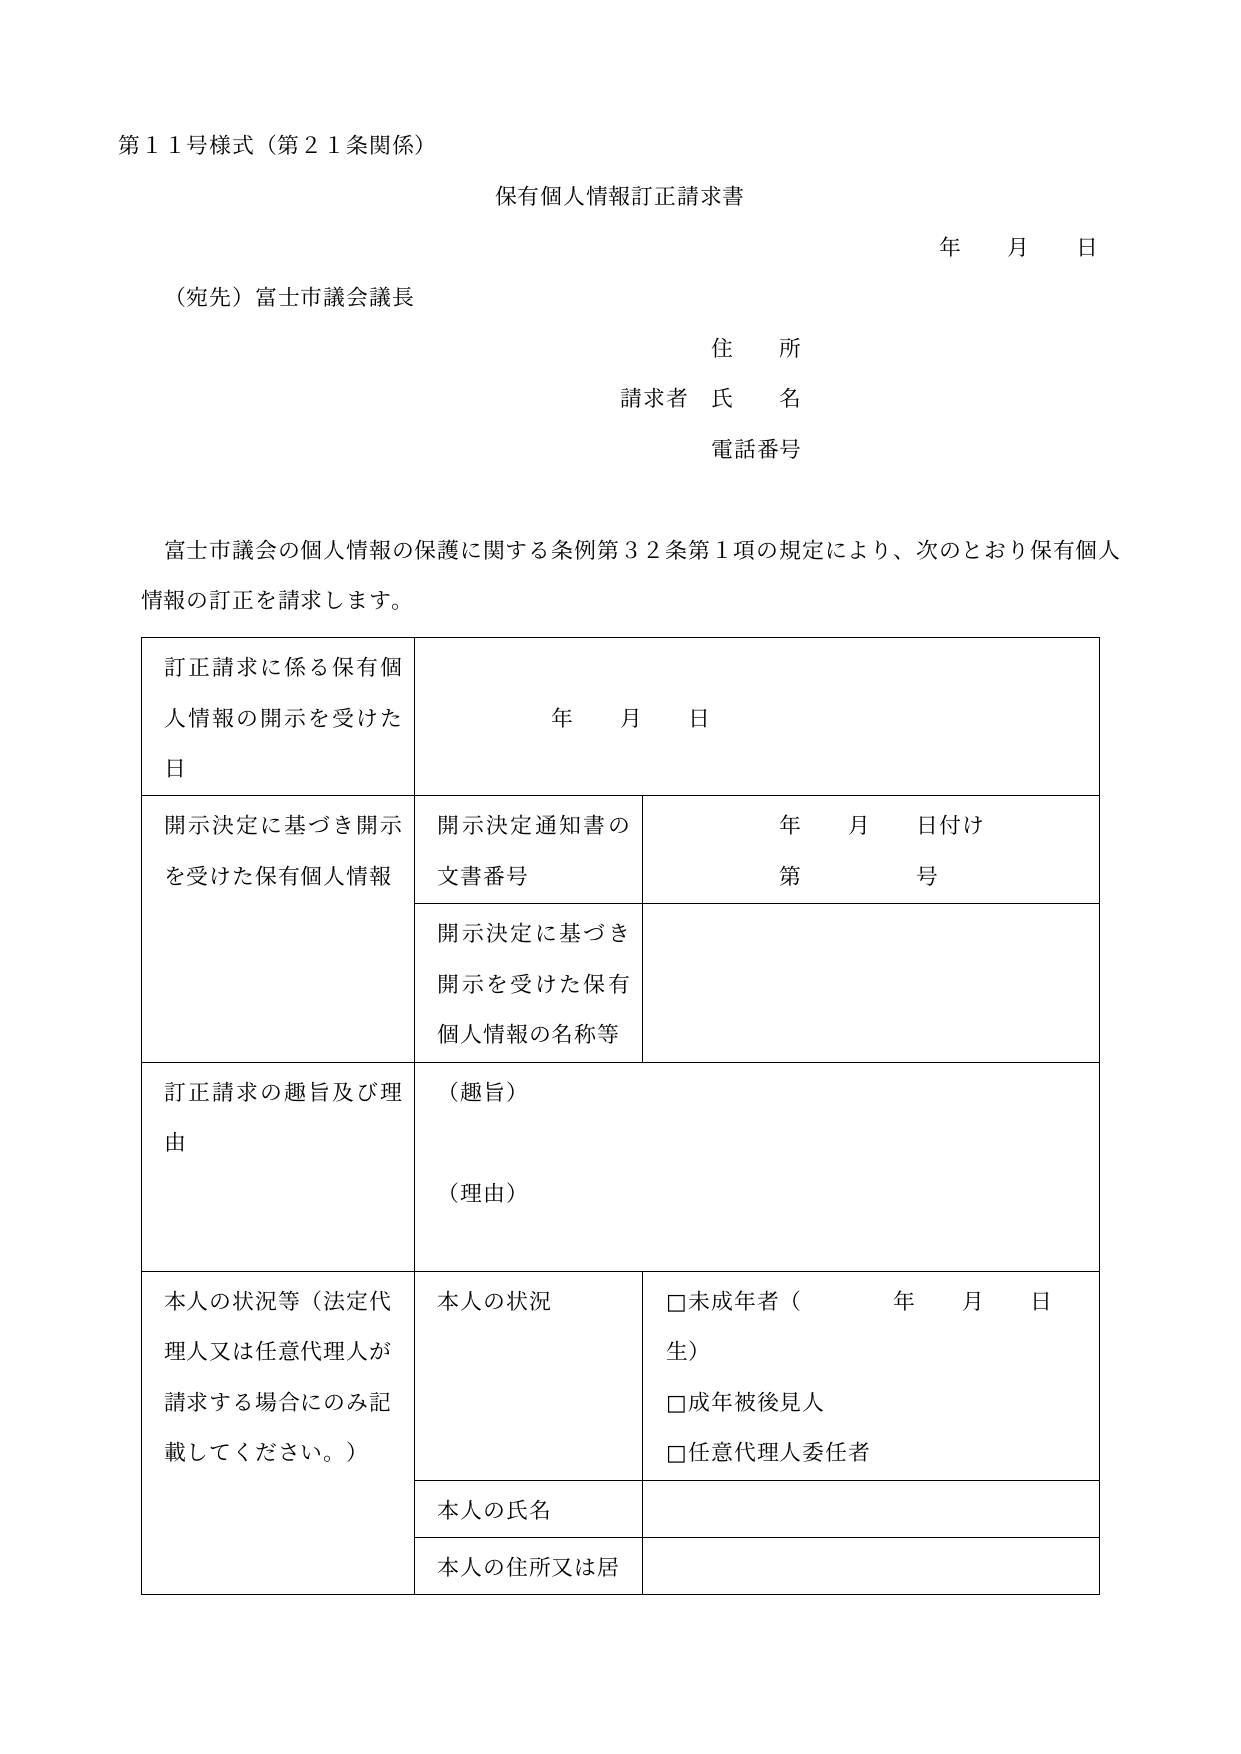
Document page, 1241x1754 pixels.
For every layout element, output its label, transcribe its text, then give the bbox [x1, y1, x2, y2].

table_cell 訂正請求の趣旨及び理由 [142, 1063, 414, 1271]
text 保有個人情報訂正請求書 [118, 170, 1122, 220]
table_header 訂正請求に係る保有個人情報の開示を受けた日 [142, 638, 414, 795]
table_cell （趣旨） （理由） [415, 1063, 1099, 1271]
table_cell 本人の状況 [415, 1272, 642, 1479]
text 富士市議会の個人情報の保護に関する条例第３２条第１項の規定により、次のとおり保有個人情報の訂正を請求します。 [141, 523, 1122, 624]
table_cell [643, 904, 1099, 1062]
text 請求者 氏 名 [620, 372, 1122, 422]
table_cell 本人の住所又は居所 [415, 1538, 642, 1594]
text （宛先）富士市議会議長 [164, 271, 1122, 321]
table_cell 本人の氏名 [415, 1481, 642, 1537]
table_header 年 月 日 [415, 638, 1099, 795]
table_cell □未成年者（ 年 月 日生） □成年被後見人 □任意代理人委任者 [643, 1272, 1099, 1479]
table_cell 本人の状況等（法定代理人又は任意代理人が請求する場合にのみ記載してください。） [142, 1272, 414, 1594]
text 年 月 日 [118, 220, 1099, 271]
table_cell 開示決定に基づき開示を受けた保有個人情報の名称等 [415, 904, 642, 1062]
table_cell [643, 1481, 1099, 1537]
table_cell 年 月 日付け 第 号 [643, 796, 1099, 903]
text 電話番号 [711, 422, 1122, 473]
text 住 所 [711, 321, 1122, 372]
table_cell [643, 1538, 1099, 1594]
table_cell 開示決定通知書の文書番号 [415, 796, 642, 903]
table_cell 開示決定に基づき開示を受けた保有個人情報 [142, 796, 414, 1062]
text 第１１号様式（第２１条関係） [118, 119, 1122, 170]
